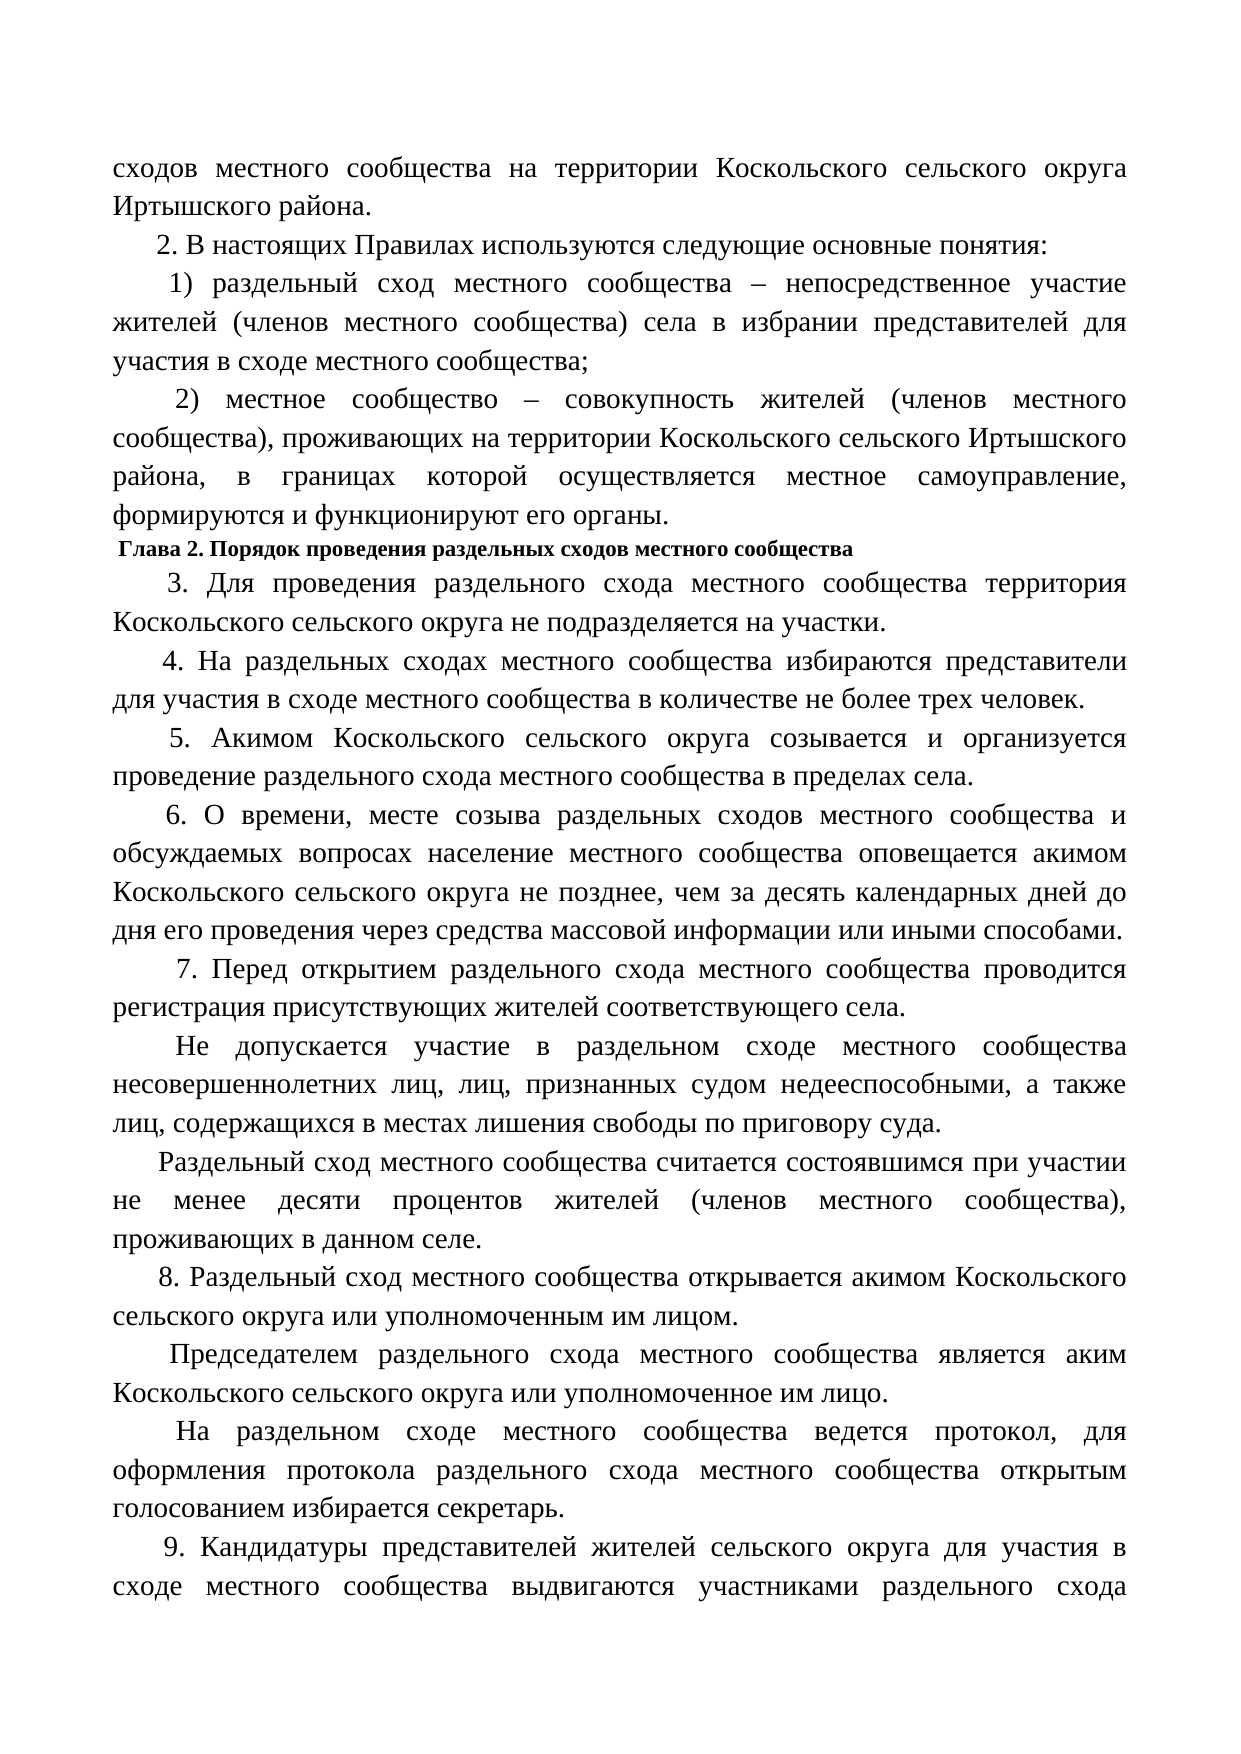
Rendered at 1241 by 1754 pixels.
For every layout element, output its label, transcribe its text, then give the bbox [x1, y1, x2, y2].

text 6. О времени, месте созыва раздельных сходов местного сообщества и обсуждаемых вопросах население местного сообщества оповещается акимом Коскольского сельского округа не позднее, чем за десять календарных дней до дня его проведения через средства массовой информации или иными способами. [112, 797, 1128, 946]
text 8. Раздельный сход местного сообщества открывается акимом Коскольского сельского округа или уполномоченным им лицом. [112, 1259, 1128, 1331]
text 3. Для проведения раздельного схода местного сообщества территория Коскольского сельского округа не подразделяется на участки. [112, 566, 1128, 638]
text 7. Перед открытием раздельного схода местного сообщества проводится регистрация присутствующих жителей соответствующего села. [112, 951, 1128, 1023]
text Председателем раздельного схода местного сообщества является аким Коскольского сельского округа или уполномоченное им лицо. [112, 1336, 1128, 1408]
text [112, 1529, 1128, 1601]
text Раздельный сход местного сообщества считается состоявшимся при участии не менее десяти процентов жителей (членов местного сообщества), проживающих в данном селе. [112, 1144, 1128, 1254]
text 4. На раздельных сходах местного сообщества избираются представители для участия в сходе местного сообщества в количестве не более трех человек. [112, 643, 1128, 715]
text 1) раздельный сход местного сообщества – непосредственное участие жителей (членов местного сообщества) села в избрании представителей для участия в сходе местного сообщества; [112, 266, 1128, 376]
text 2. В настоящих Правилах используются следующие основные понятия: [112, 227, 1128, 261]
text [112, 150, 1128, 222]
text 5. Акимом Коскольского сельского округа созывается и организуется проведение раздельного схода местного сообщества в пределах села. [112, 720, 1128, 792]
text Не допускается участие в раздельном сходе местного сообщества несовершеннолетних лиц, лиц, признанных судом недееспособными, а также лиц, содержащихся в местах лишения свободы по приговору суда. [112, 1028, 1128, 1139]
text Глава 2. Порядок проведения раздельных сходов местного сообщества [112, 535, 1128, 562]
text На раздельном сходе местного сообщества ведется протокол, для оформления протокола раздельного схода местного сообщества открытым голосованием избирается секретарь. [112, 1413, 1128, 1524]
text 2) местное сообщество – совокупность жителей (членов местного сообщества), проживающих на территории Коскольского сельского Иртышского района, в границах которой осуществляется местное самоуправление, формируются и функционируют его органы. [112, 381, 1128, 530]
